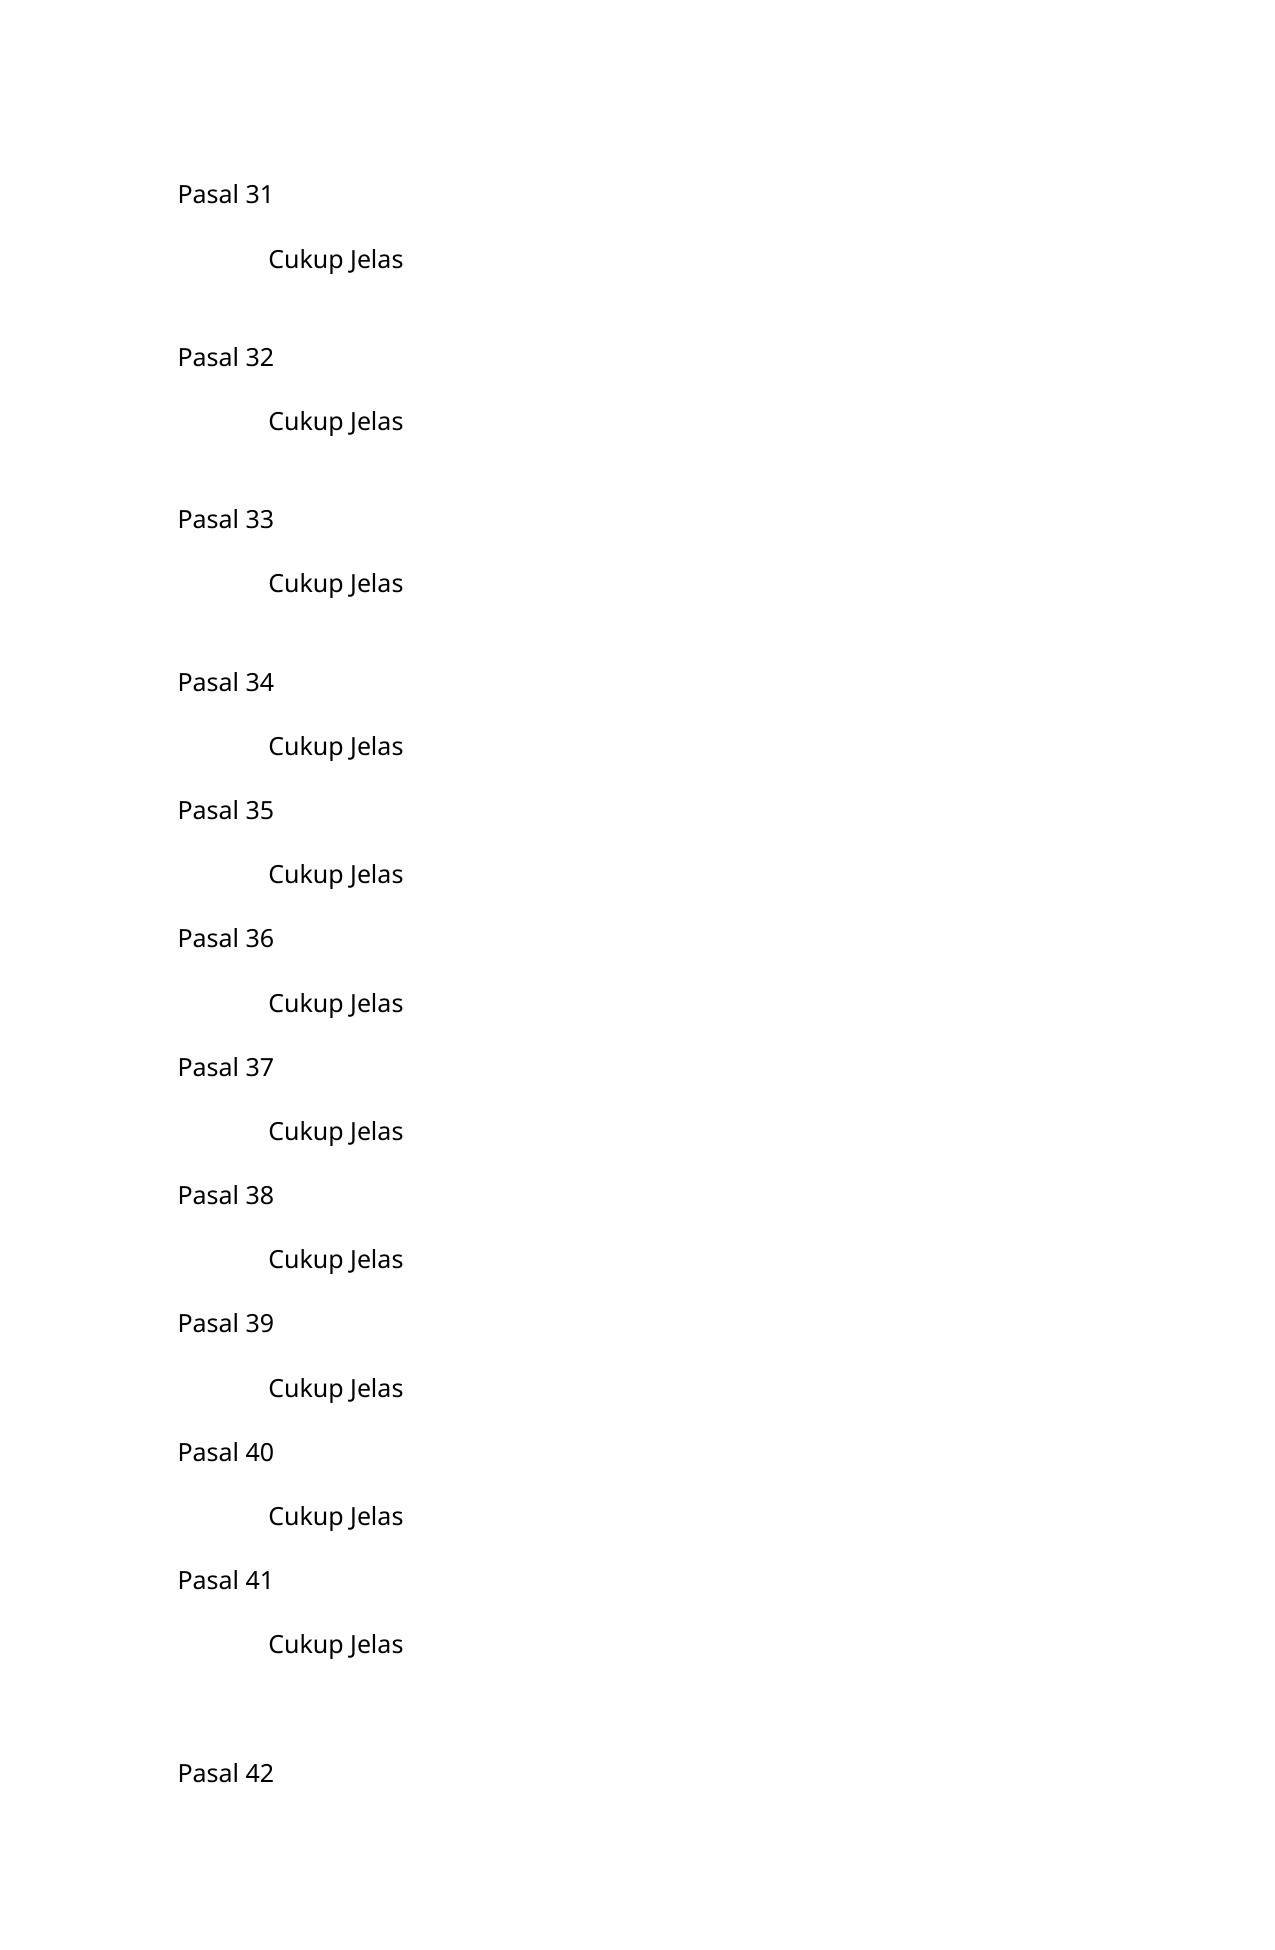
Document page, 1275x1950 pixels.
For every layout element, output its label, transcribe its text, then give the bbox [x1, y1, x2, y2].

text Cukup Jelas [177, 1242, 1157, 1276]
text Pasal 40 [118, 1434, 1157, 1468]
text Pasal 36 [118, 921, 1157, 955]
text Pasal 41 [118, 1563, 1157, 1597]
text Cukup Jelas [177, 566, 1157, 600]
text Pasal 33 [118, 502, 1157, 536]
text Cukup Jelas [177, 1113, 1157, 1148]
text Cukup Jelas [177, 404, 1157, 438]
text Cukup Jelas [177, 241, 1157, 275]
text Cukup Jelas [177, 1627, 1157, 1661]
text Cukup Jelas [177, 985, 1157, 1019]
text Pasal 39 [118, 1306, 1157, 1340]
text Cukup Jelas [177, 728, 1157, 763]
text Pasal 34 [118, 664, 1157, 698]
text Pasal 31 [118, 177, 1157, 211]
text Pasal 35 [118, 793, 1157, 827]
text Cukup Jelas [177, 857, 1157, 891]
text Pasal 38 [118, 1178, 1157, 1212]
text Pasal 32 [118, 339, 1157, 374]
text Cukup Jelas [177, 1498, 1157, 1533]
text Pasal 42 [118, 1755, 1157, 1789]
text Cukup Jelas [177, 1370, 1157, 1404]
text Pasal 37 [118, 1049, 1157, 1083]
